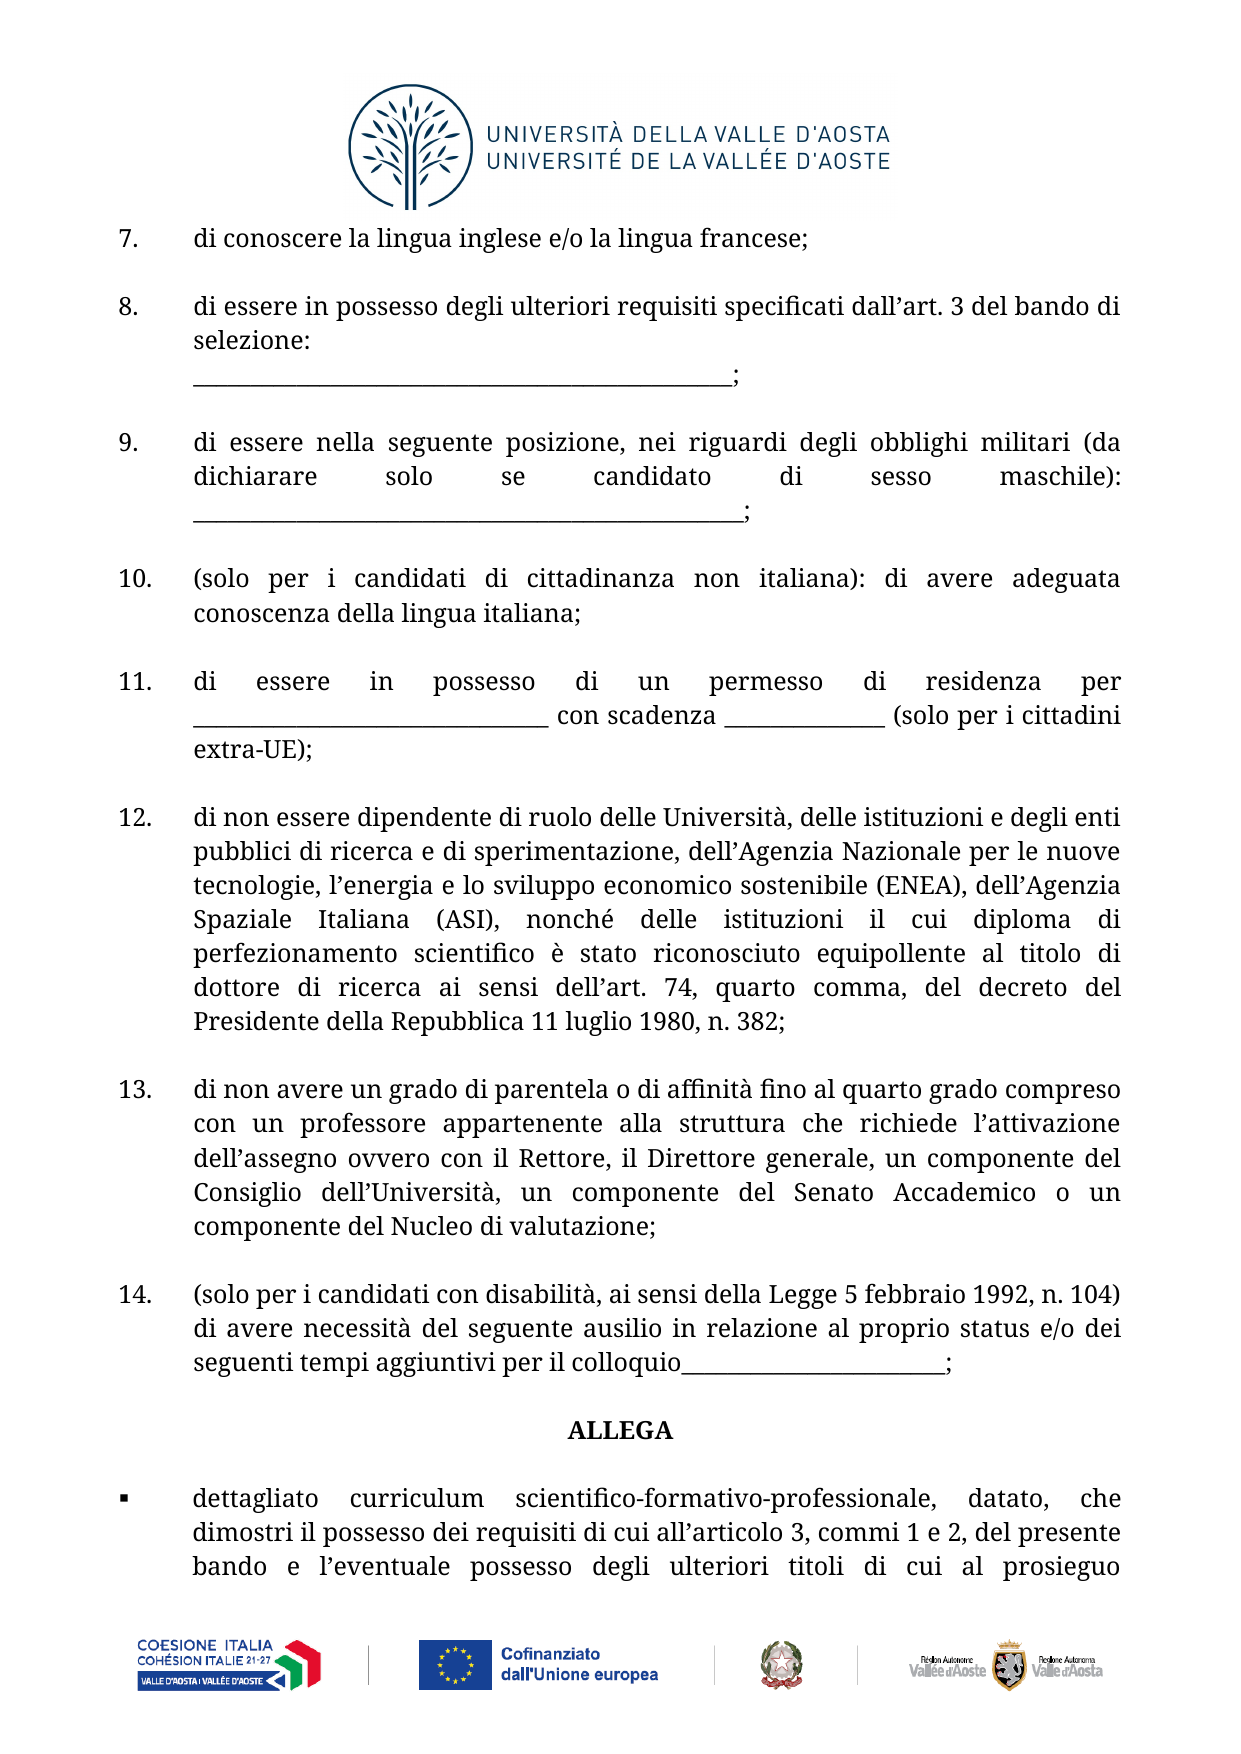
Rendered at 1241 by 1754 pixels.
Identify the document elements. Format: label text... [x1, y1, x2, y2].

text _______________________________________________; [193, 357, 1122, 391]
list di non essere dipendente di ruolo delle Università, delle istituzioni e degli enti pubblici di ricerca e di sperimentazione, dell’Agenzia Nazionale per le nuove tecnologie, l’energia e lo sviluppo economico sostenibile (ENEA), dell’Agenzia Spaziale Italiana (ASI), nonché delle istituzioni il cui diploma di perfezionamento scientifico è stato riconosciuto equipollente al titolo di dottore di ricerca ai sensi dell’art. 74, quarto comma, del decreto del Presidente della Repubblica 11 luglio 1980, n. 382; [118, 799, 1122, 1038]
list di essere in possesso di un permesso di residenza per _______________________________ con scadenza ______________ (solo per i cittadini extra-UE); [118, 663, 1122, 766]
list di essere in possesso degli ulteriori requisiti specificati dall’art. 3 del bando di selezione: [118, 289, 1122, 357]
list di conoscere la lingua inglese e/o la lingua francese; [118, 221, 1122, 254]
list di non avere un grado di parentela o di affinità fino al quarto grado compreso con un professore appartenente alla struttura che richiede l’attivazione dell’assegno ovvero con il Rettore, il Direttore generale, un componente del Consiglio dell’Università, un componente del Senato Accademico o un componente del Nucleo di valutazione; [118, 1072, 1122, 1242]
text ALLEGA [118, 1413, 1122, 1447]
list (solo per i candidati di cittadinanza non italiana): di avere adeguata conoscenza della lingua italiana; [118, 561, 1122, 629]
list (solo per i candidati con disabilità, ai sensi della Legge 5 febbraio 1992, n. 104) di avere necessità del seguente ausilio in relazione al proprio status e/o dei seguenti tempi aggiuntivi per il colloquio_______________________; [118, 1276, 1122, 1379]
picture [342, 73, 898, 221]
list di essere nella seguente posizione, nei riguardi degli obblighi militari (da dichiarare solo se candidato di sesso maschile): ________________________________________________; [118, 425, 1122, 527]
picture [118, 1567, 1123, 1752]
